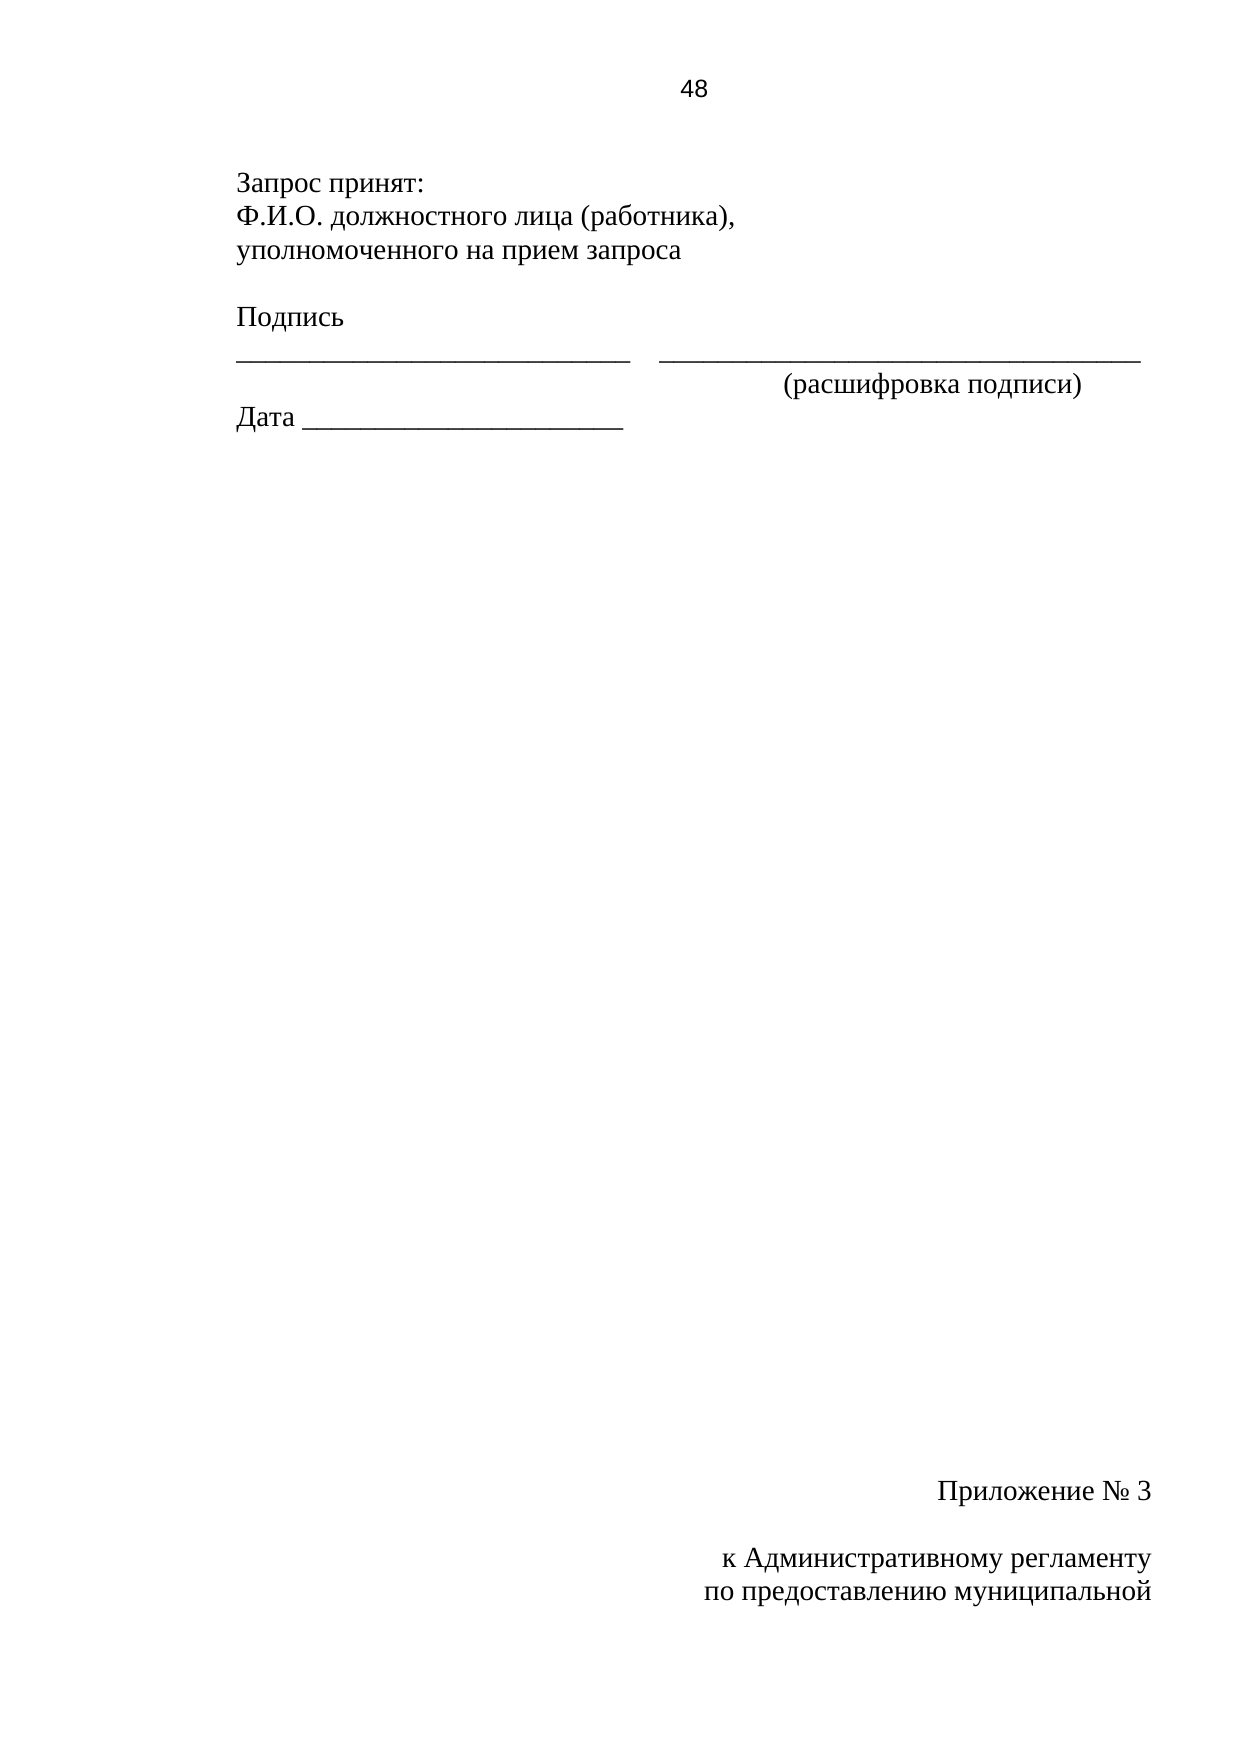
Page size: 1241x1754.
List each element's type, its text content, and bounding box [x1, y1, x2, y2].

text к Административному регламенту [177, 1540, 1152, 1573]
text (расшифровка подписи) [177, 366, 1152, 399]
text Ф.И.О. должностного лица (работника), [177, 198, 1152, 232]
text Дата ______________________ [177, 399, 1152, 433]
text Приложение № 3 [177, 1473, 1152, 1506]
text по предоставлению муниципальной [177, 1573, 1152, 1607]
text ___________________________ _________________________________ [177, 332, 1152, 366]
text Запрос принят: [177, 165, 1152, 198]
text Подпись [177, 299, 1152, 332]
text уполномоченного на прием запроса [177, 232, 1152, 265]
